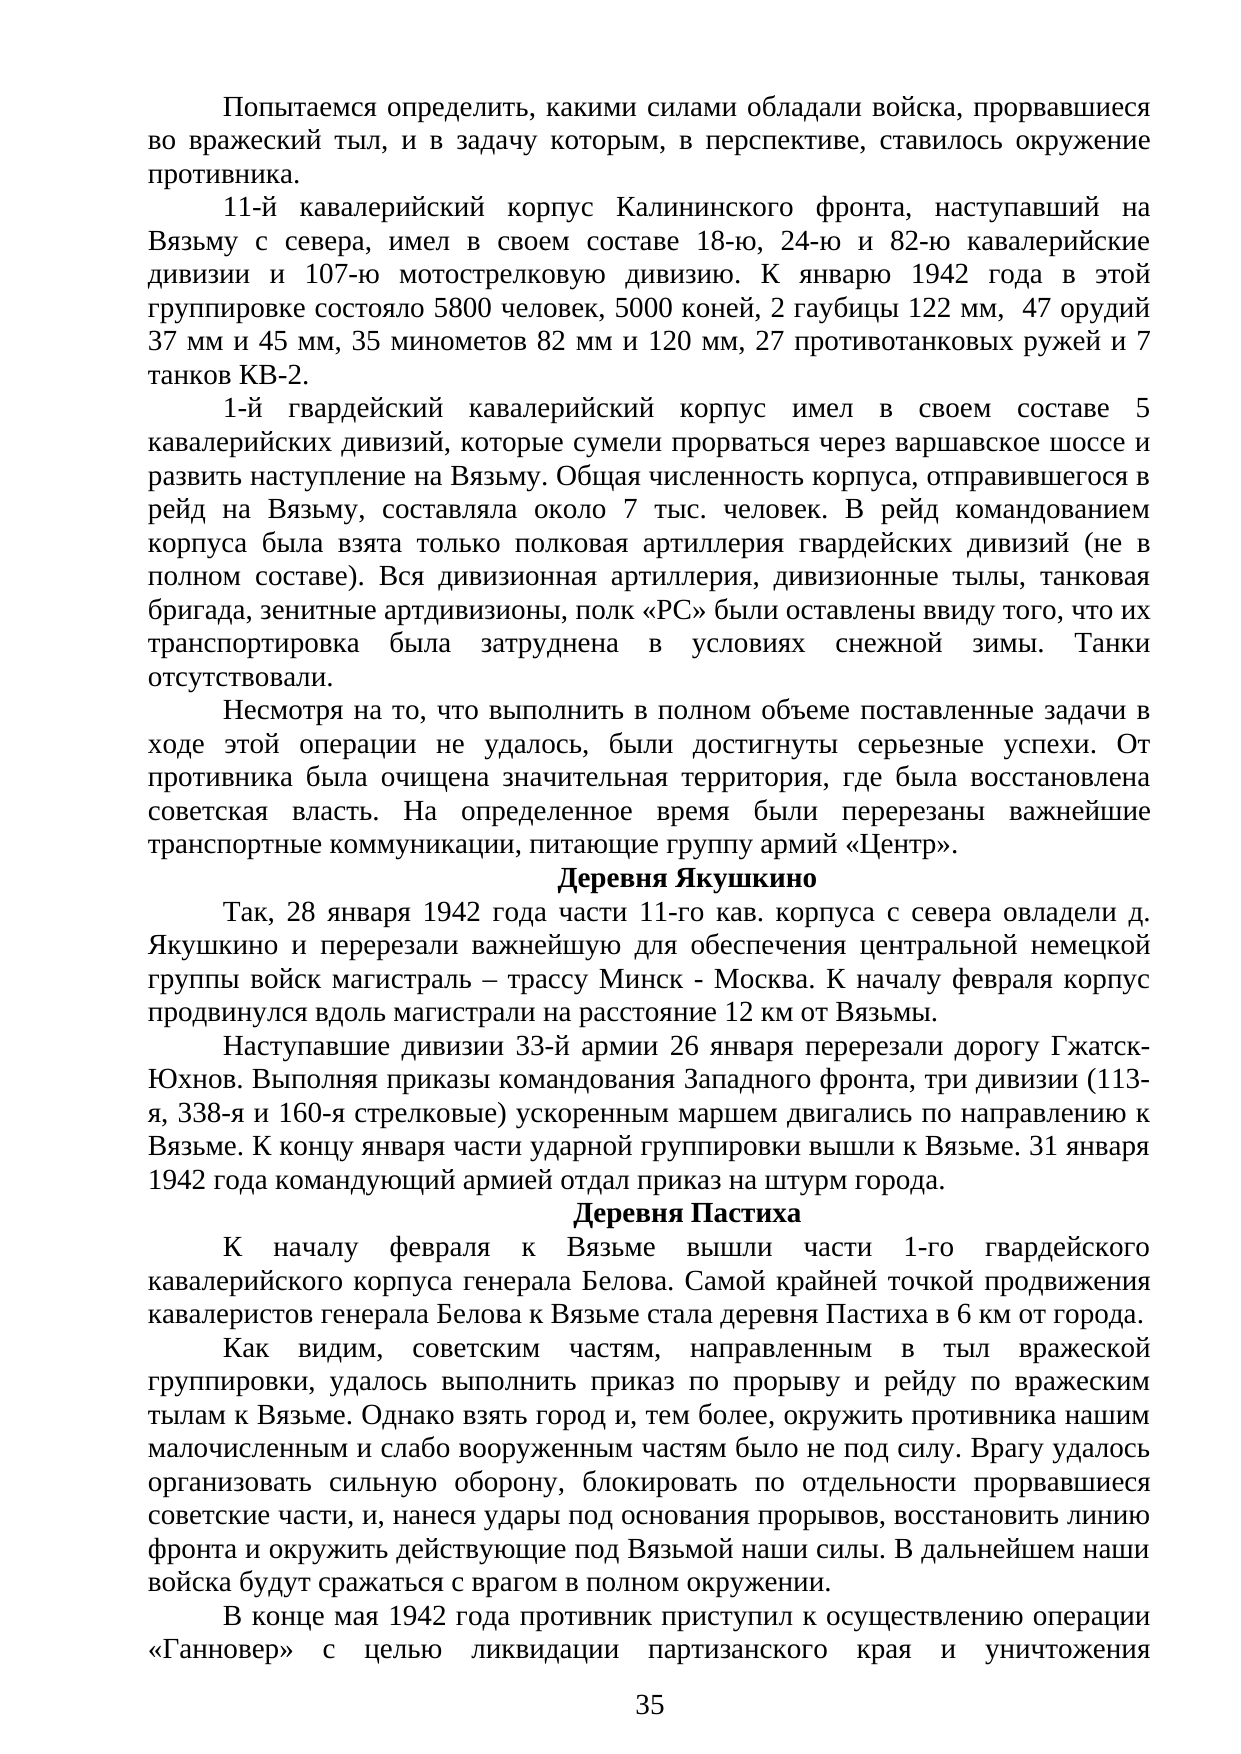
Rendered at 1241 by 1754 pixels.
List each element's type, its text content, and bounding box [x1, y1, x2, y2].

text Как видим, советским частям, направленным в тыл вражеской группировки, удалось выполнить приказ по прорыву и рейду по вражеским тылам к Вязьме. Однако взять город и, тем более, окружить противника нашим малочисленным и слабо вооруженным частям было не под силу. Врагу удалось организовать сильную оборону, блокировать по отдельности прорвавшиеся советские части, и, нанеся удары под основания прорывов, восстановить линию фронта и окружить действующие под Вязьмой наши силы. В дальнейшем наши войска будут сражаться с врагом в полном окружении. [148, 1330, 1152, 1598]
text Несмотря на то, что выполнить в полном объеме поставленные задачи в ходе этой операции не удалось, были достигнуты серьезные успехи. От противника была очищена значительная территория, где была восстановлена советская власть. На определенное время были перерезаны важнейшие транспортные коммуникации, питающие группу армий «Центр». [148, 692, 1152, 860]
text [148, 1598, 1152, 1665]
text Деревня Якушкино [148, 860, 1152, 894]
text К началу февраля к Вязьме вышли части 1-го гвардейского кавалерийского корпуса генерала Белова. Самой крайней точкой продвижения кавалеристов генерала Белова к Вязьме стала деревня Пастиха в 6 км от города. [148, 1229, 1152, 1330]
text 1-й гвардейский кавалерийский корпус имел в своем составе 5 кавалерийских дивизий, которые сумели прорваться через варшавское шоссе и развить наступление на Вязьму. Общая численность корпуса, отправившегося в рейд на Вязьму, составляла около 7 тыс. человек. В рейд командованием корпуса была взята только полковая артиллерия гвардейских дивизий (не в полном составе). Вся дивизионная артиллерия, дивизионные тылы, танковая бригада, зенитные артдивизионы, полк «РС» были оставлены ввиду того, что их транспортировка была затруднена в условиях снежной зимы. Танки отсутствовали. [148, 391, 1152, 692]
text 11-й кавалерийский корпус Калининского фронта, наступавший на Вязьму с севера, имел в своем составе 18-ю, 24-ю и 82-ю кавалерийские дивизии и 107-ю мотострелковую дивизию. К январю 1942 года в этой группировке состояло 5800 человек, 5000 коней, 2 гаубицы 122 мм, 47 орудий 37 мм и 45 мм, 35 минометов 82 мм и 120 мм, 27 противотанковых ружей и 7 танков КВ-2. [148, 189, 1152, 391]
text Деревня Пастиха [148, 1196, 1152, 1229]
text Наступавшие дивизии 33-й армии 26 января перерезали дорогу Гжатск-Юхнов. Выполняя приказы командования Западного фронта, три дивизии (113-я, 338-я и 160-я стрелковые) ускоренным маршем двигались по направлению к Вязьме. К концу января части ударной группировки вышли к Вязьме. 31 января 1942 года командующий армией отдал приказ на штурм города. [148, 1028, 1152, 1196]
text Попытаемся определить, какими силами обладали войска, прорвавшиеся во вражеский тыл, и в задачу которым, в перспективе, ставилось окружение противника. [148, 89, 1152, 189]
text Так, 28 января 1942 года части 11-го кав. корпуса с севера овладели д. Якушкино и перерезали важнейшую для обеспечения центральной немецкой группы войск магистраль – трассу Минск - Москва. К началу февраля корпус продвинулся вдоль магистрали на расстояние от Вязьмы. [148, 894, 1152, 1028]
